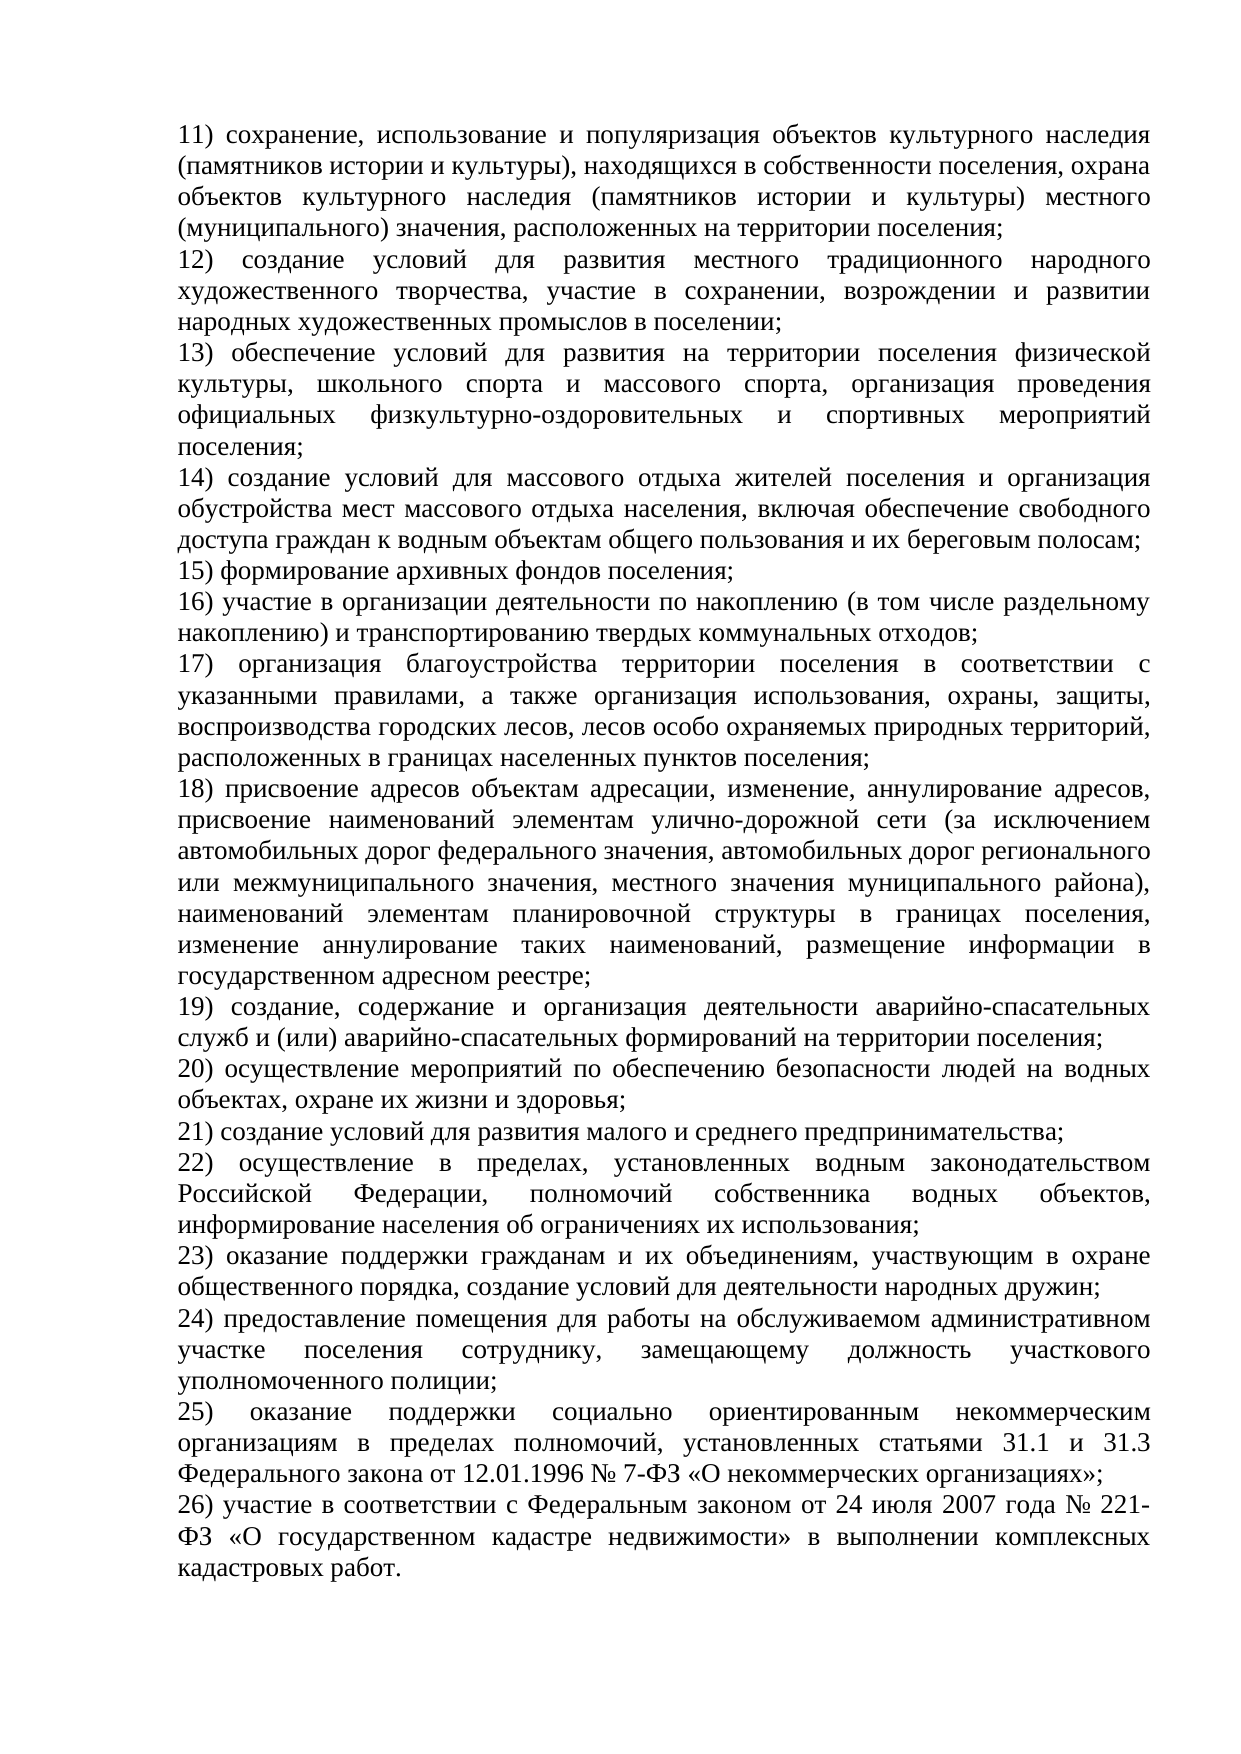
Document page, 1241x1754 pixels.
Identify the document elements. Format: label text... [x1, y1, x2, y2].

text 19) создание, содержание и организация деятельности аварийно-спасательных служб и (или) аварийно-спасательных формирований на территории поселения; [177, 990, 1152, 1052]
text 12) создание условий для развития местного традиционного народного художественного творчества, участие в сохранении, возрождении и развитии народных художественных промыслов в поселении; [177, 243, 1152, 336]
text 13) обеспечение условий для развития на территории поселения физической культуры, школьного спорта и массового спорта, организация проведения официальных физкультурно-оздоровительных и спортивных мероприятий поселения; [177, 336, 1152, 461]
text 18) присвоение адресов объектам адресации, изменение, аннулирование адресов, присвоение наименований элементам улично-дорожной сети (за исключением автомобильных дорог федерального значения, автомобильных дорог регионального или межмуниципального значения, местного значения муниципального района), наименований элементам планировочной структуры в границах поселения, изменение аннулирование таких наименований, размещение информации в государственном адресном реестре; [177, 772, 1152, 990]
text 11) сохранение, использование и популяризация объектов культурного наследия (памятников истории и культуры), находящихся в собственности поселения, охрана объектов культурного наследия (памятников истории и культуры) местного (муниципального) значения, расположенных на территории поселения; [177, 118, 1152, 243]
text 25) оказание поддержки социально ориентированным некоммерческим организациям в пределах полномочий, установленных статьями 31.1 и 31.3 Федерального закона от 12.01.1996 № 7-ФЗ «О некоммерческих организациях»; [177, 1395, 1152, 1488]
text 16) участие в организации деятельности по накоплению (в том числе раздельному накоплению) и транспортированию твердых коммунальных отходов; [177, 585, 1152, 648]
text 23) оказание поддержки гражданам и их объединениям, участвующим в охране общественного порядка, создание условий для деятельности народных дружин; [177, 1239, 1152, 1302]
text 26) участие в соответствии с Федеральным законом от 24 июля 2007 года № 221-ФЗ «О государственном кадастре недвижимости» в выполнении комплексных кадастровых работ. [177, 1488, 1152, 1582]
text 15) формирование архивных фондов поселения; [177, 554, 1152, 585]
text 14) создание условий для массового отдыха жителей поселения и организация обустройства мест массового отдыха населения, включая обеспечение свободного доступа граждан к водным объектам общего пользования и их береговым полосам; [177, 461, 1152, 554]
text 21) создание условий для развития малого и среднего предпринимательства; [177, 1115, 1152, 1146]
text 20) осуществление мероприятий по обеспечению безопасности людей на водных объектах, охране их жизни и здоровья; [177, 1052, 1152, 1115]
text 24) предоставление помещения для работы на обслуживаемом административном участке поселения сотруднику, замещающему должность участкового уполномоченного полиции; [177, 1302, 1152, 1395]
text 22) осуществление в пределах, установленных водным законодательством Российской Федерации, полномочий собственника водных объектов, информирование населения об ограничениях их использования; [177, 1146, 1152, 1239]
text 17) организация благоустройства территории поселения в соответствии с указанными правилами, а также организация использования, охраны, защиты, воспроизводства городских лесов, лесов особо охраняемых природных территорий, расположенных в границах населенных пунктов поселения; [177, 648, 1152, 772]
